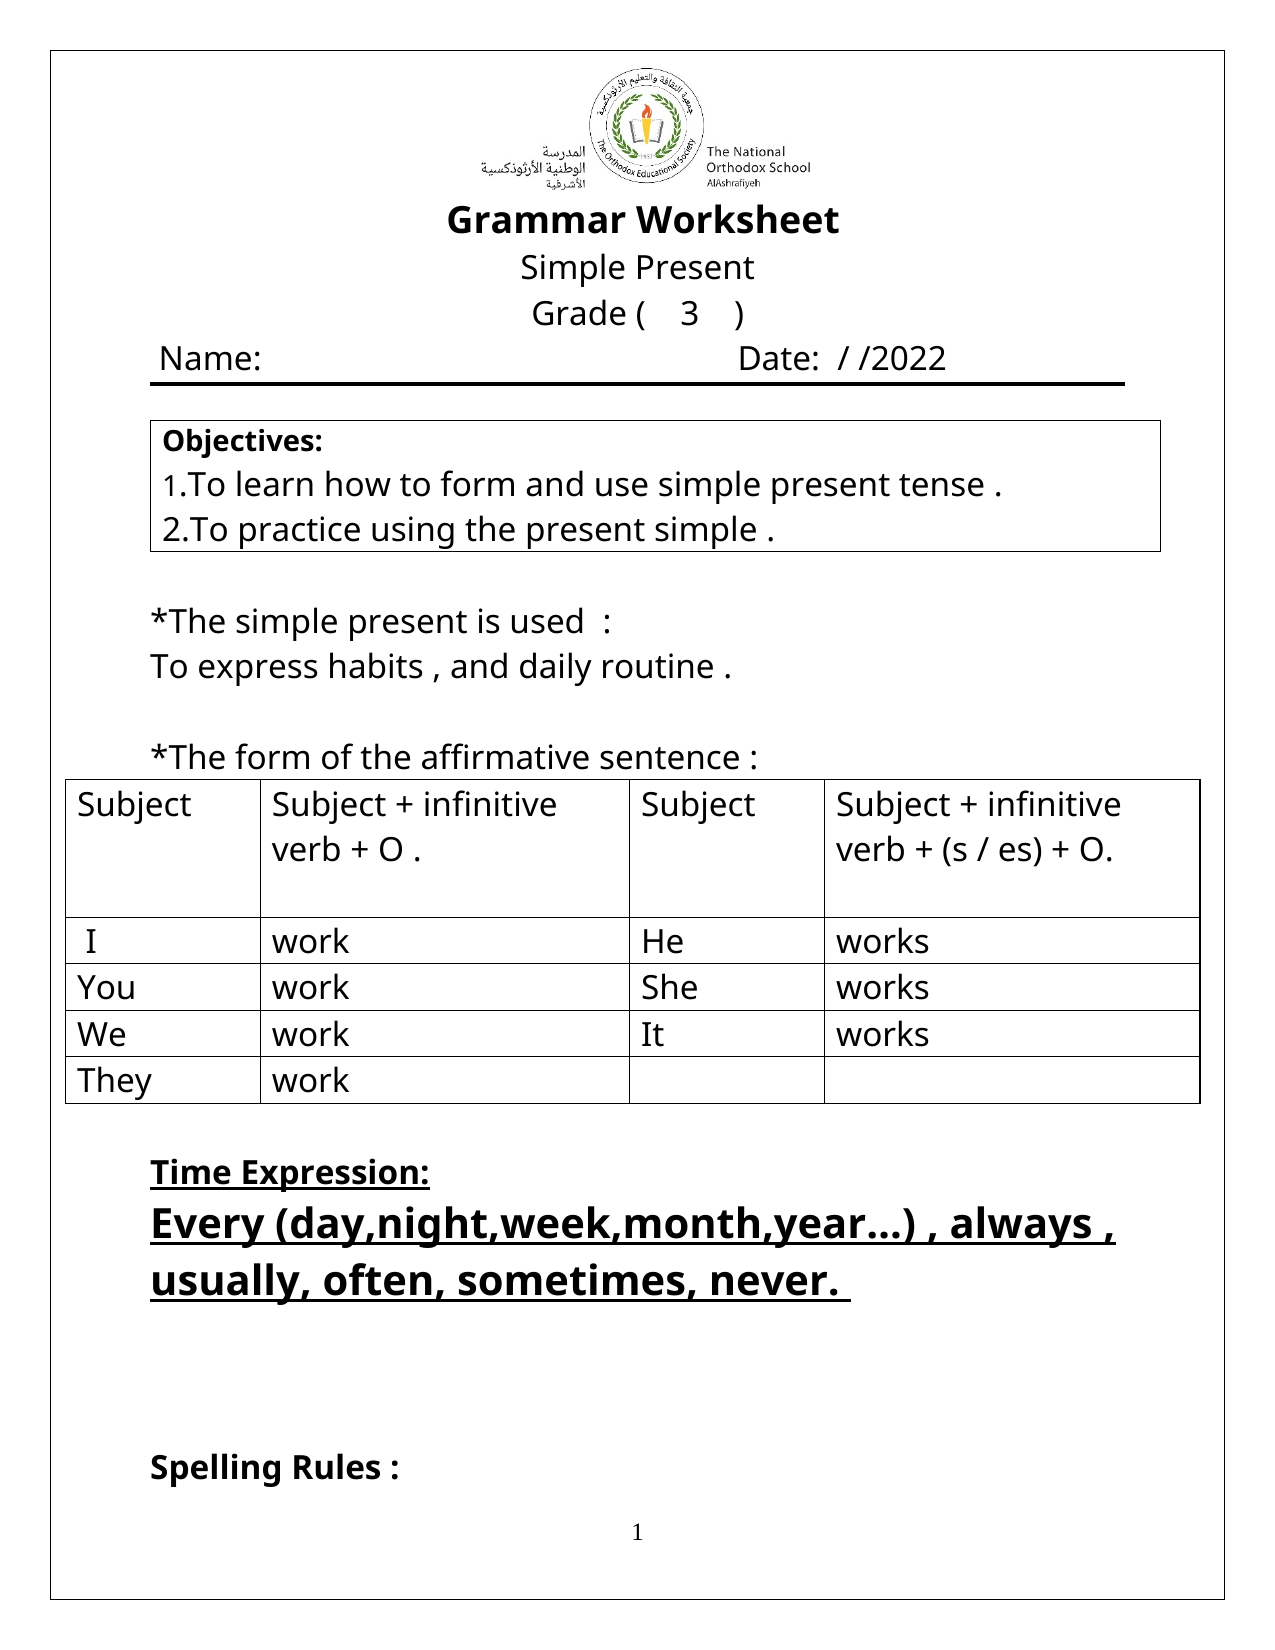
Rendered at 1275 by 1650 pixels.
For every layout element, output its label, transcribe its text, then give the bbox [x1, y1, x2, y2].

table_cell works [825, 964, 1199, 1009]
table_cell She [630, 964, 824, 1009]
text Simple Present [150, 244, 1125, 289]
table_cell [630, 1057, 824, 1102]
table_cell [825, 1057, 1199, 1102]
table_cell work [261, 964, 629, 1009]
table_cell works [825, 918, 1199, 963]
text Every (day,night,week,month,year…) , always , usually, often, sometimes, never. [150, 1194, 1125, 1308]
text *The simple present is used : [150, 598, 1125, 643]
table_cell work [261, 1057, 629, 1102]
table_cell He [630, 918, 824, 963]
table_header Subject [66, 780, 260, 917]
text *The form of the affirmative sentence : [150, 734, 1125, 779]
text Name: Date: / /2022 [150, 335, 1125, 382]
table_cell work [261, 918, 629, 963]
table_cell works [825, 1011, 1199, 1056]
table_cell work [261, 1011, 629, 1056]
table_header Objectives: 1.To learn how to form and use simple present tense . 2.To practice using the present simple . [151, 421, 1160, 551]
text Time Expression: [150, 1149, 1125, 1194]
table_header Subject [630, 780, 824, 917]
text To express habits , and daily routine . [150, 643, 1125, 688]
table_cell They [66, 1057, 260, 1102]
table_cell We [66, 1011, 260, 1056]
table_header Subject + infinitive verb + (s / es) + O. [825, 780, 1199, 917]
text Grammar Worksheet [150, 193, 1125, 244]
table_header Subject + infinitive verb + O . [261, 780, 629, 917]
table_cell It [630, 1011, 824, 1056]
table_cell You [66, 964, 260, 1009]
picture [475, 65, 811, 194]
text Grade ( 3 ) [150, 289, 1125, 335]
text Spelling Rules : [150, 1444, 1125, 1489]
